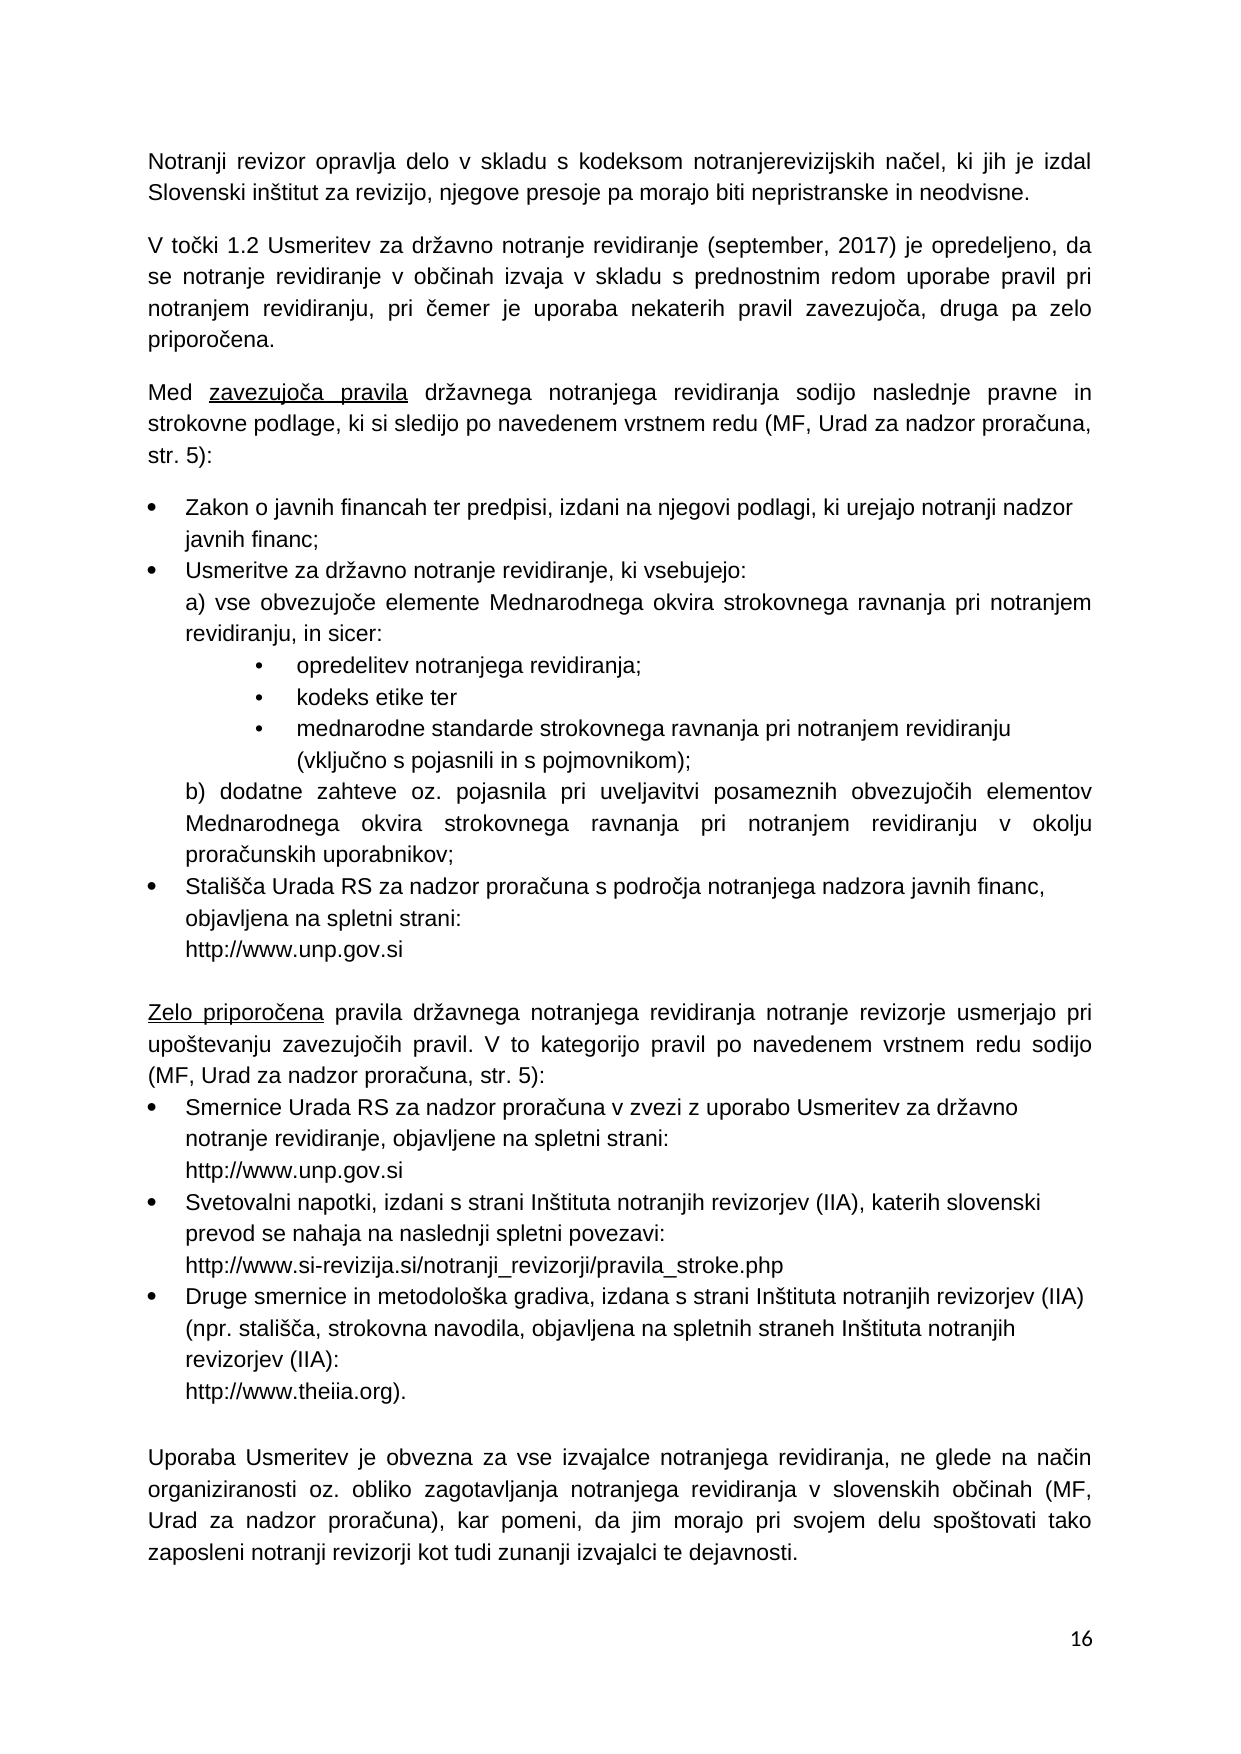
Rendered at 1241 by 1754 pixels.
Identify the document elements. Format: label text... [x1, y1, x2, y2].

text Med zavezujoča pravila državnega notranjega revidiranja sodijo naslednje pravne in strokovne podlage, ki si sledijo po navedenem vrstnem redu (MF, Urad za nadzor proračuna, str. 5): [148, 379, 1093, 468]
text Zelo priporočena pravila državnega notranjega revidiranja notranje revizorje usmerjajo pri upoštevanju zavezujočih pravil. V to kategorijo pravil po navedenem vrstnem redu sodijo (MF, Urad za nadzor proračuna, str. 5): [148, 999, 1093, 1089]
text V točki 1.2 Usmeritev za državno notranje revidiranje (september, 2017) je opredeljeno, da se notranje revidiranje v občinah izvaja v skladu s prednostnim redom uporabe pravil pri notranjem revidiranju, pri čemer je uporaba nekaterih pravil zavezujoča, druga pa zelo priporočena. [148, 232, 1093, 353]
list opredelitev notranjega revidiranja; [259, 652, 1093, 678]
text http://www.theiia.org). [185, 1378, 1093, 1404]
list Zakon o javnih financah ter predpisi, izdani na njegovi podlagi, ki urejajo notranji nadzor javnih financ; [148, 494, 1093, 552]
list Svetovalni napotki, izdani s strani Inštituta notranjih revizorjev (IIA), katerih slovenski prevod se nahaja na naslednji spletni povezavi: [148, 1188, 1093, 1246]
text Uporaba Usmeritev je obvezna za vse izvajalce notranjega revidiranja, ne glede na način organiziranosti oz. obliko zagotavljanja notranjega revidiranja v slovenskih občinah (MF, Urad za nadzor proračuna), kar pomeni, da jim morajo pri svojem delu spoštovati tako zaposleni notranji revizorji kot tudi zunanji izvajalci te dejavnosti. [148, 1444, 1093, 1565]
list Druge smernice in metodološka gradiva, izdana s strani Inštituta notranjih revizorjev (IIA) (npr. stališča, strokovna navodila, objavljena na spletnih straneh Inštituta notranjih revizorjev (IIA): [148, 1283, 1093, 1373]
text http://www.unp.gov.si [185, 1157, 1093, 1183]
list Smernice Urada RS za nadzor proračuna v zvezi z uporabo Usmeritev za državno notranje revidiranje, objavljene na spletni strani: [148, 1094, 1093, 1152]
list Stališča Urada RS za nadzor proračuna s področja notranjega nadzora javnih financ, objavljena na spletni strani: [148, 873, 1093, 931]
text Notranji revizor opravlja delo v skladu s kodeksom notranjerevizijskih načel, ki jih je izdal Slovenski inštitut za revizijo, njegove presoje pa morajo biti nepristranske in neodvisne. [148, 148, 1093, 206]
list Usmeritve za državno notranje revidiranje, ki vsebujejo: [148, 557, 1093, 584]
text http://www.si-revizija.si/notranji_revizorji/pravila_stroke.php [185, 1252, 1093, 1278]
list mednarodne standarde strokovnega ravnanja pri notranjem revidiranju (vključno s pojasnili in s pojmovnikom); [259, 715, 1093, 773]
text a) vse obvezujoče elemente Mednarodnega okvira strokovnega ravnanja pri notranjem revidiranju, in sicer: [185, 589, 1093, 647]
text http://www.unp.gov.si [185, 936, 1093, 962]
text b) dodatne zahteve oz. pojasnila pri uveljavitvi posameznih obvezujočih elementov Mednarodnega okvira strokovnega ravnanja pri notranjem revidiranju v okolju proračunskih uporabnikov; [185, 778, 1093, 868]
list kodeks etike ter [259, 683, 1093, 710]
